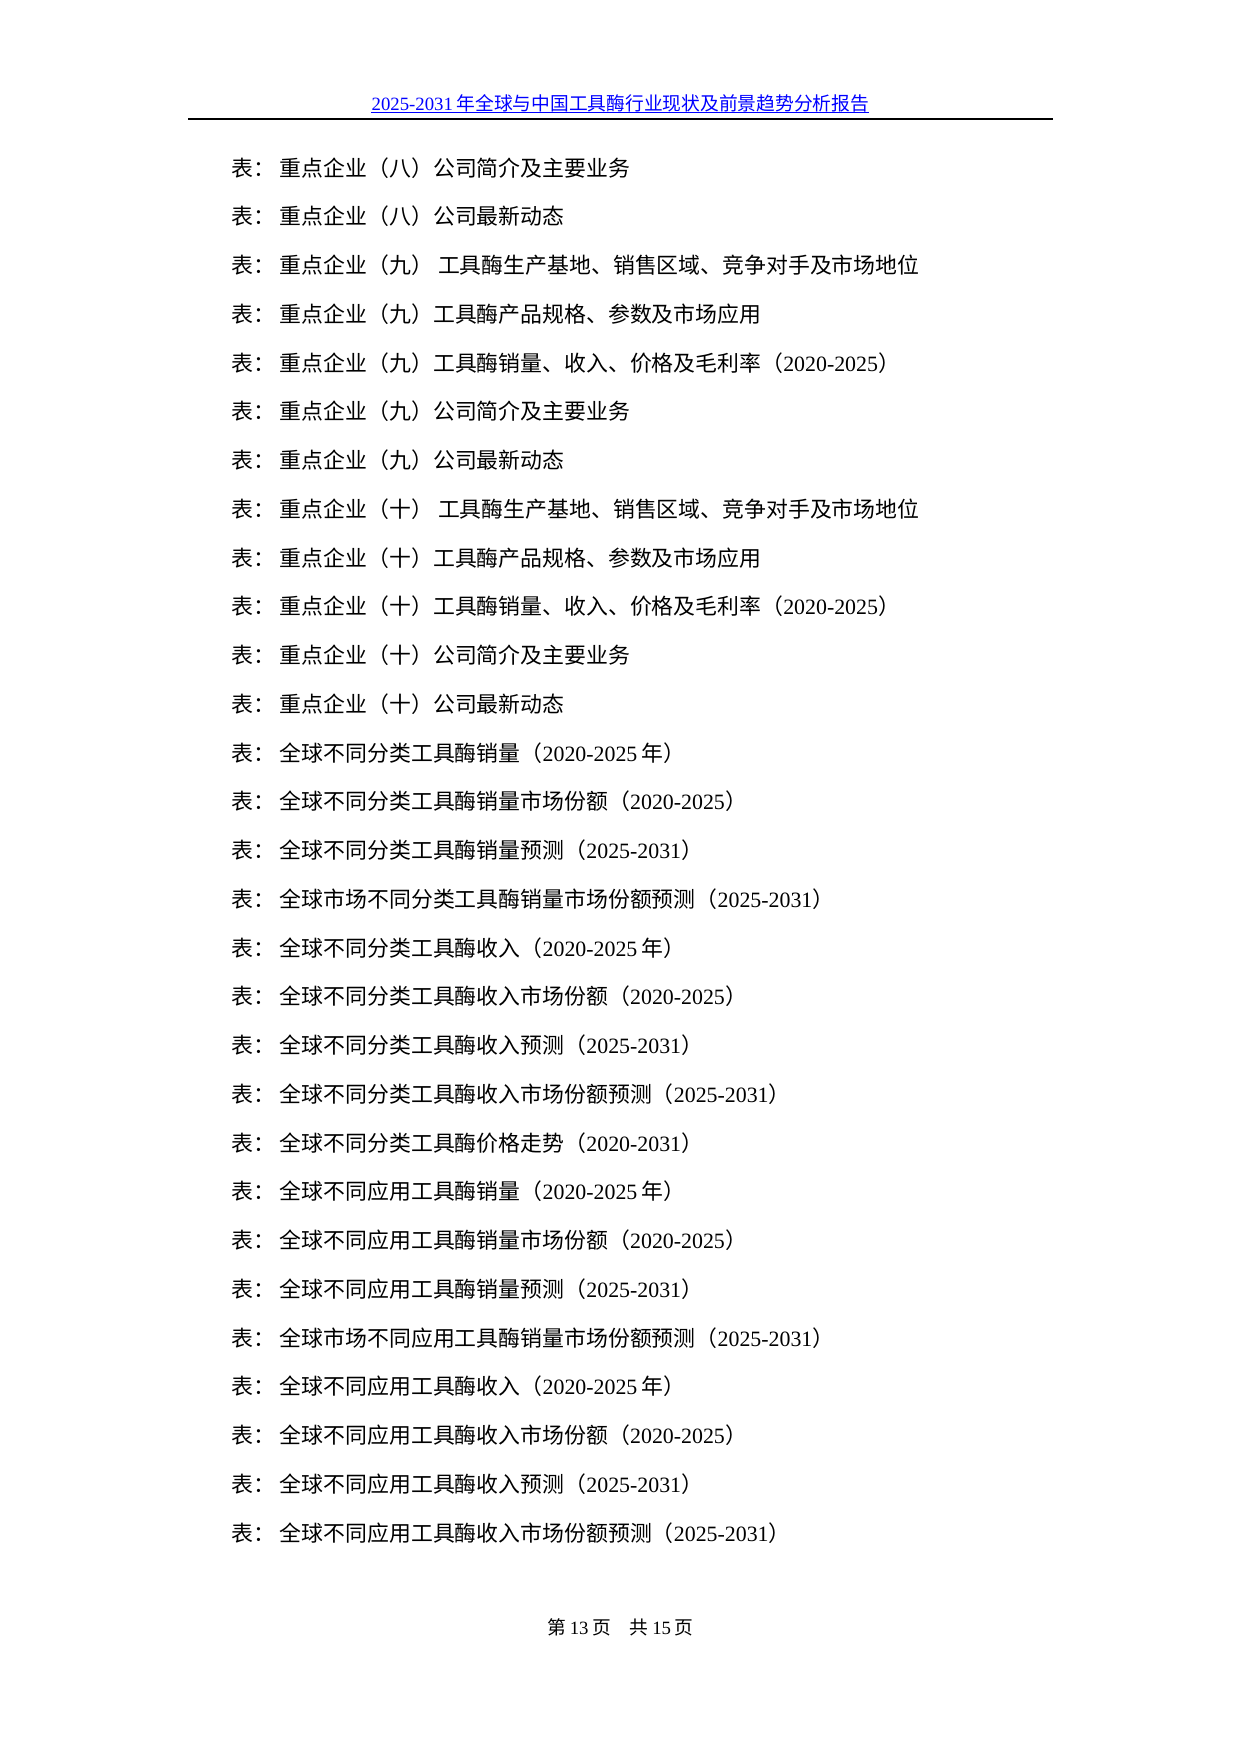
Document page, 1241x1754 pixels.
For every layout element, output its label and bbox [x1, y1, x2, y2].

text [187, 150, 1053, 1548]
